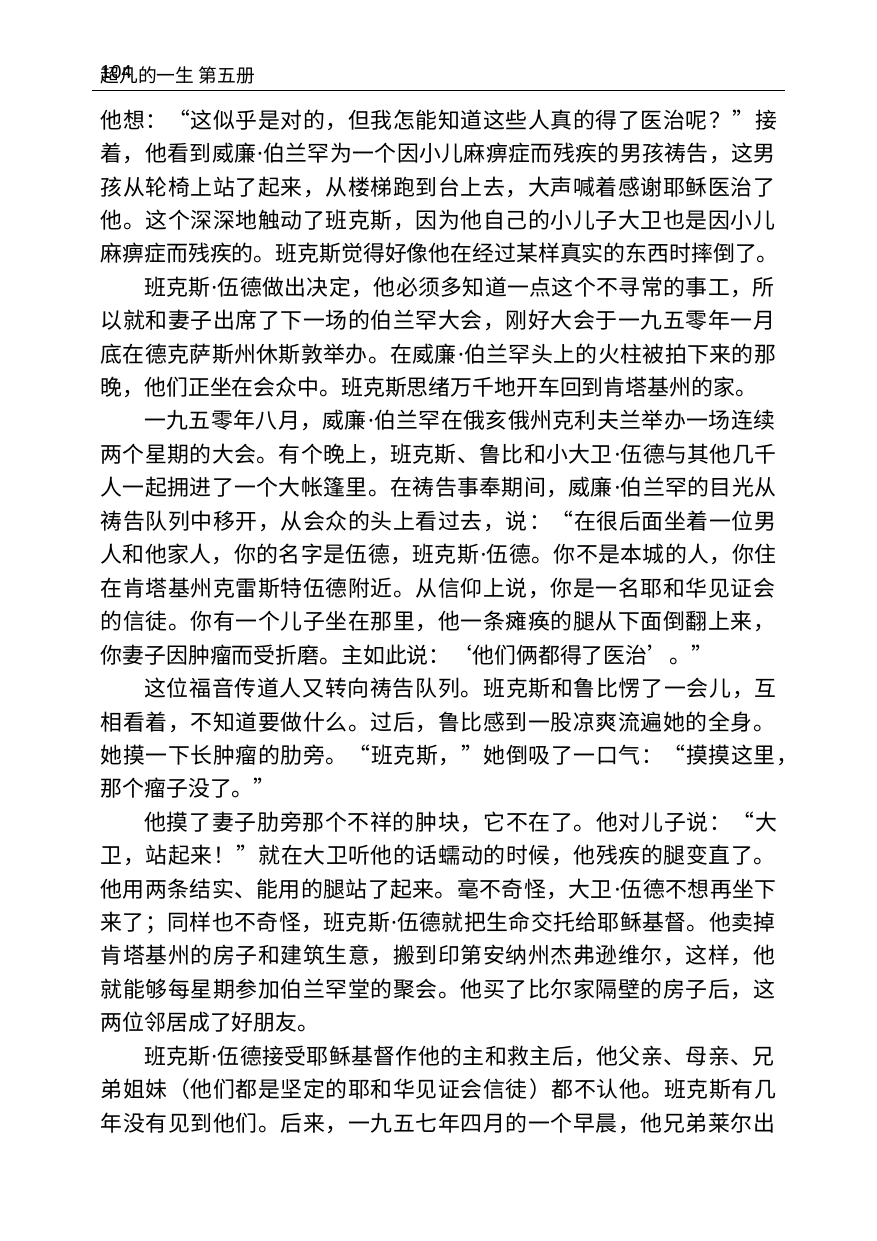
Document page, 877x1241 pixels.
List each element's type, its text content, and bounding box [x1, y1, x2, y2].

text 这位福音传道人又转向祷告队列。班克斯和鲁比愣了一会儿，互相看着，不知道要做什么。过后，鲁比感到一股凉爽流遍她的全身。她摸一下长肿瘤的肋旁。“班克斯，”她倒吸了一口气：“摸摸这里，那个瘤子没了。” [100, 670, 777, 804]
text 一九五零年八月，威廉·伯兰罕在俄亥俄州克利夫兰举办一场连续两个星期的大会。有个晚上，班克斯、鲁比和小大卫·伍德与其他几千人一起拥进了一个大帐篷里。在祷告事奉期间，威廉·伯兰罕的目光从祷告队列中移开，从会众的头上看过去，说：“在很后面坐着一位男人和他家人，你的名字是伍德，班克斯·伍德。你不是本城的人，你住在肯塔基州克雷斯特伍德附近。从信仰上说，你是一名耶和华见证会的信徒。你有一个儿子坐在那里，他一条瘫痪的腿从下面倒翻上来，你妻子因肿瘤而受折磨。主如此说：‘他们俩都得了医治’。” [100, 403, 777, 670]
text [100, 102, 777, 269]
text 他摸了妻子肋旁那个不祥的肿块，它不在了。他对儿子说：“大卫，站起来！”就在大卫听他的话蠕动的时候，他残疾的腿变直了。他用两条结实、能用的腿站了起来。毫不奇怪，大卫·伍德不想再坐下来了；同样也不奇怪，班克斯·伍德就把生命交托给耶稣基督。他卖掉肯塔基州的房子和建筑生意，搬到印第安纳州杰弗逊维尔，这样，他就能够每星期参加伯兰罕堂的聚会。他买了比尔家隔壁的房子后，这两位邻居成了好朋友。 [100, 804, 777, 1038]
text 班克斯·伍德做出决定，他必须多知道一点这个不寻常的事工，所以就和妻子出席了下一场的伯兰罕大会，刚好大会于一九五零年一月底在德克萨斯州休斯敦举办。在威廉·伯兰罕头上的火柱被拍下来的那晚，他们正坐在会众中。班克斯思绪万千地开车回到肯塔基州的家。 [100, 269, 777, 403]
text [100, 1038, 777, 1138]
